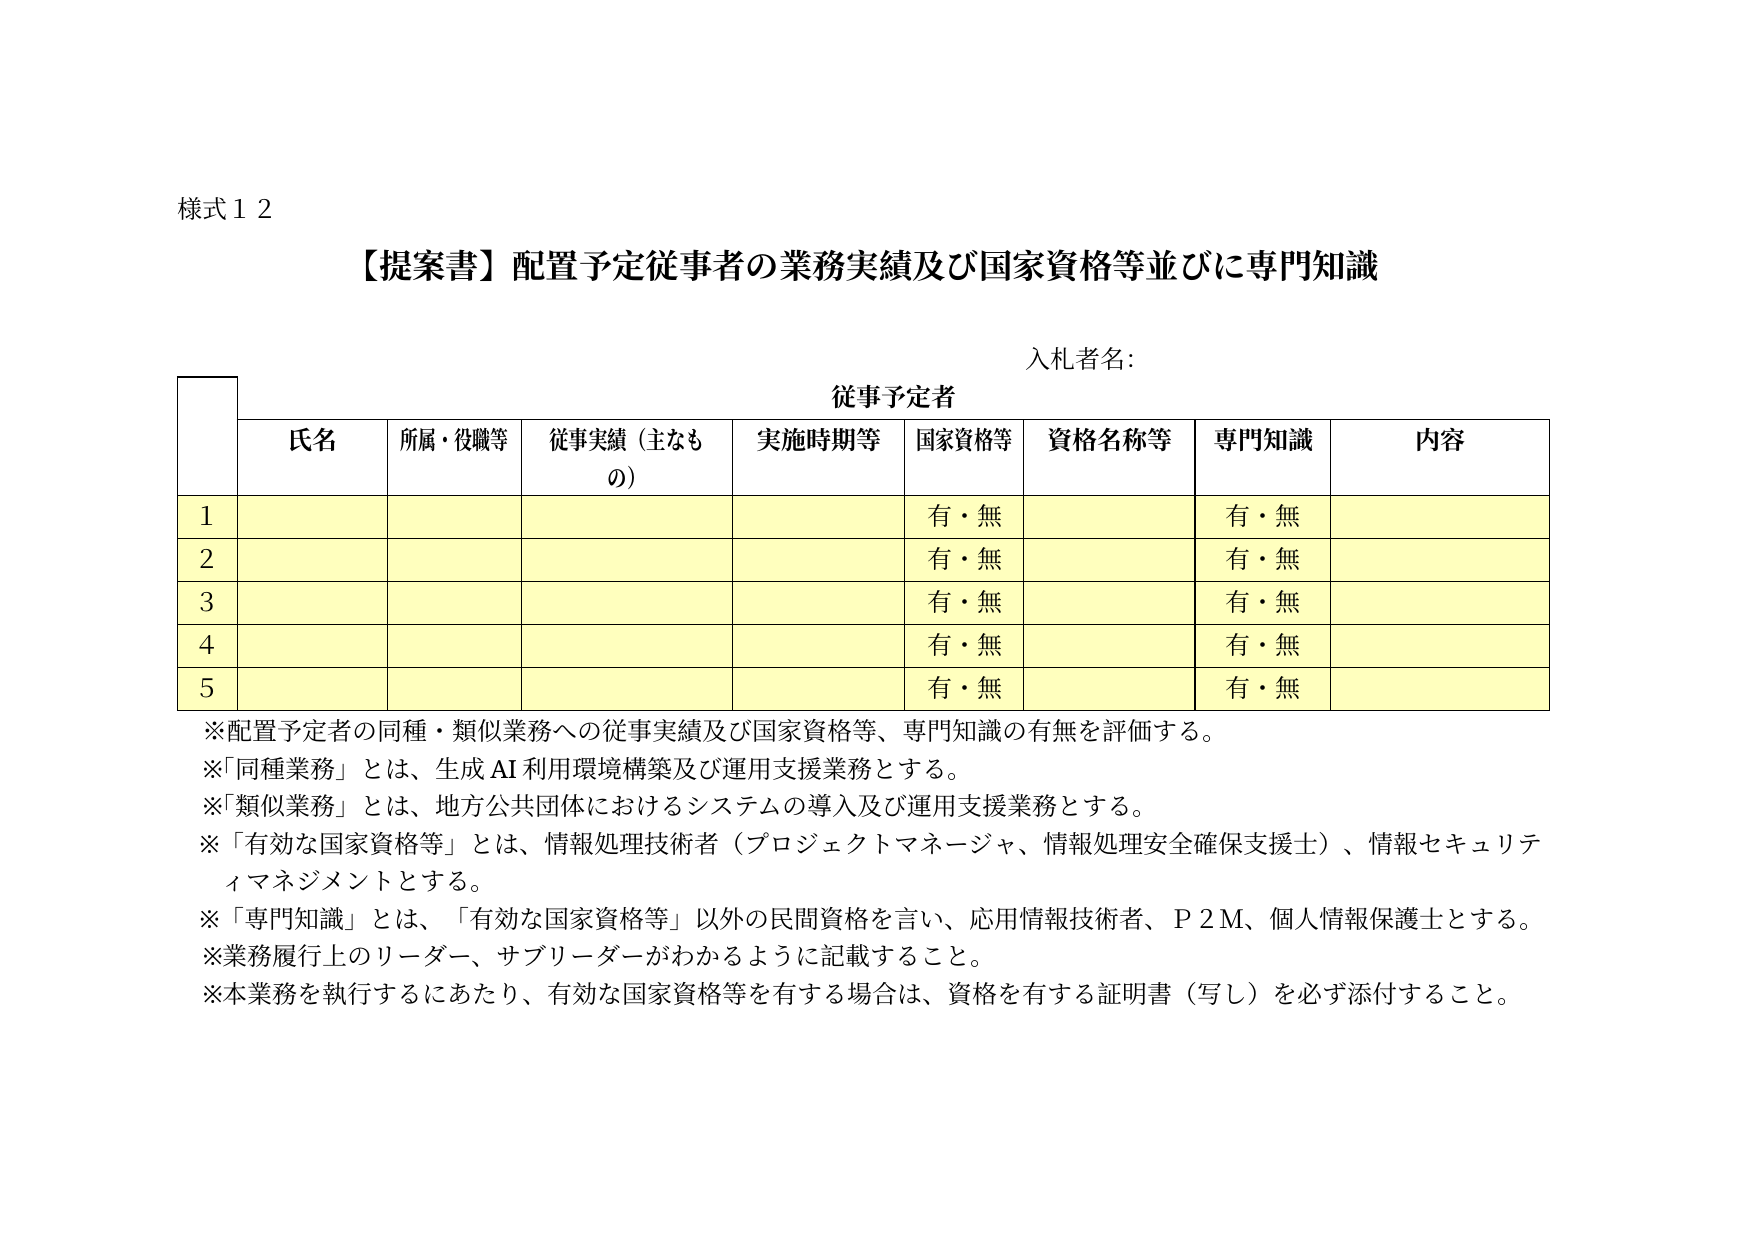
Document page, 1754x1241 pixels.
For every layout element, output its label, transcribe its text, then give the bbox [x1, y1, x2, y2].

table_header [178, 378, 237, 495]
table_cell 氏名 [238, 420, 387, 495]
table_cell 有・無 [1196, 668, 1330, 710]
table_cell [388, 539, 521, 581]
table_cell [238, 625, 387, 667]
table_cell 有・無 [905, 668, 1023, 710]
text 【提案書】配置予定従事者の業務実績及び国家資格等並びに専門知識 [177, 226, 1547, 301]
table_cell [388, 582, 521, 624]
table_cell [522, 668, 732, 710]
table_cell [522, 625, 732, 667]
table_cell [238, 668, 387, 710]
table_cell [1331, 668, 1549, 710]
text ※｢類似業務」とは、地方公共団体におけるシステムの導入及び運用支援業務とする。 [177, 786, 1547, 824]
table_cell [1024, 496, 1194, 538]
text ※｢同種業務」とは、生成AI利用環境構築及び運用支援業務とする。 [177, 749, 1547, 786]
table_cell 有・無 [905, 539, 1023, 581]
table_cell [388, 625, 521, 667]
table_cell [1331, 582, 1549, 624]
table_cell 所属・役職等 [388, 420, 521, 495]
table_cell 専門知識 [1196, 420, 1330, 495]
table_cell [733, 625, 904, 667]
table_cell [388, 668, 521, 710]
text 入札者名： [177, 339, 1547, 376]
table_cell [1331, 539, 1549, 581]
text ※業務履行上のリーダー、サブリーダーがわかるように記載すること。 [177, 936, 1547, 974]
table_cell [1024, 539, 1194, 581]
table_header 従事予定者 [238, 376, 1549, 419]
table_cell [522, 582, 732, 624]
table_cell 有・無 [1196, 582, 1330, 624]
table_cell [733, 496, 904, 538]
table_cell [733, 582, 904, 624]
table_cell [1331, 496, 1549, 538]
table_cell 国家資格等 [905, 420, 1023, 495]
text ※「専門知識」とは、「有効な国家資格等」以外の民間資格を言い、応用情報技術者、Ｐ２Ｍ、個人情報保護士とする。 [199, 899, 1547, 936]
table_cell 従事実績（主なもの） [522, 420, 732, 495]
table_cell [733, 539, 904, 581]
table_cell 有・無 [905, 496, 1023, 538]
table_cell [733, 668, 904, 710]
table_cell 有・無 [905, 582, 1023, 624]
table_cell [1331, 625, 1549, 667]
table_cell 内容 [1331, 420, 1549, 495]
text ※配置予定者の同種・類似業務への従事実績及び国家資格等、専門知識の有無を評価する。 [177, 711, 1547, 749]
table_cell 資格名称等 [1024, 420, 1194, 495]
table_cell 有・無 [1196, 496, 1330, 538]
table_cell ４ [178, 625, 237, 667]
text ※本業務を執行するにあたり、有効な国家資格等を有する場合は、資格を有する証明書（写し）を必ず添付すること。 [177, 974, 1547, 1011]
table_cell ５ [178, 668, 237, 710]
table_cell [522, 539, 732, 581]
table_cell ２ [178, 539, 237, 581]
table_cell 有・無 [1196, 625, 1330, 667]
table_cell [522, 496, 732, 538]
table_cell ３ [178, 582, 237, 624]
table_cell [238, 582, 387, 624]
table_cell [1024, 582, 1194, 624]
table_cell [1024, 668, 1194, 710]
table_cell 実施時期等 [733, 420, 904, 495]
table_cell １ [178, 496, 237, 538]
table_cell [238, 539, 387, 581]
text 様式１２ [177, 189, 1547, 226]
text ※「有効な国家資格等」とは、情報処理技術者（プロジェクトマネージャ、情報処理安全確保支援士）、情報セキュリティマネジメントとする。 [199, 824, 1547, 899]
table_cell 有・無 [1196, 539, 1330, 581]
table_cell [388, 496, 521, 538]
table_cell [1024, 625, 1194, 667]
table_cell 有・無 [905, 625, 1023, 667]
table_cell [238, 496, 387, 538]
